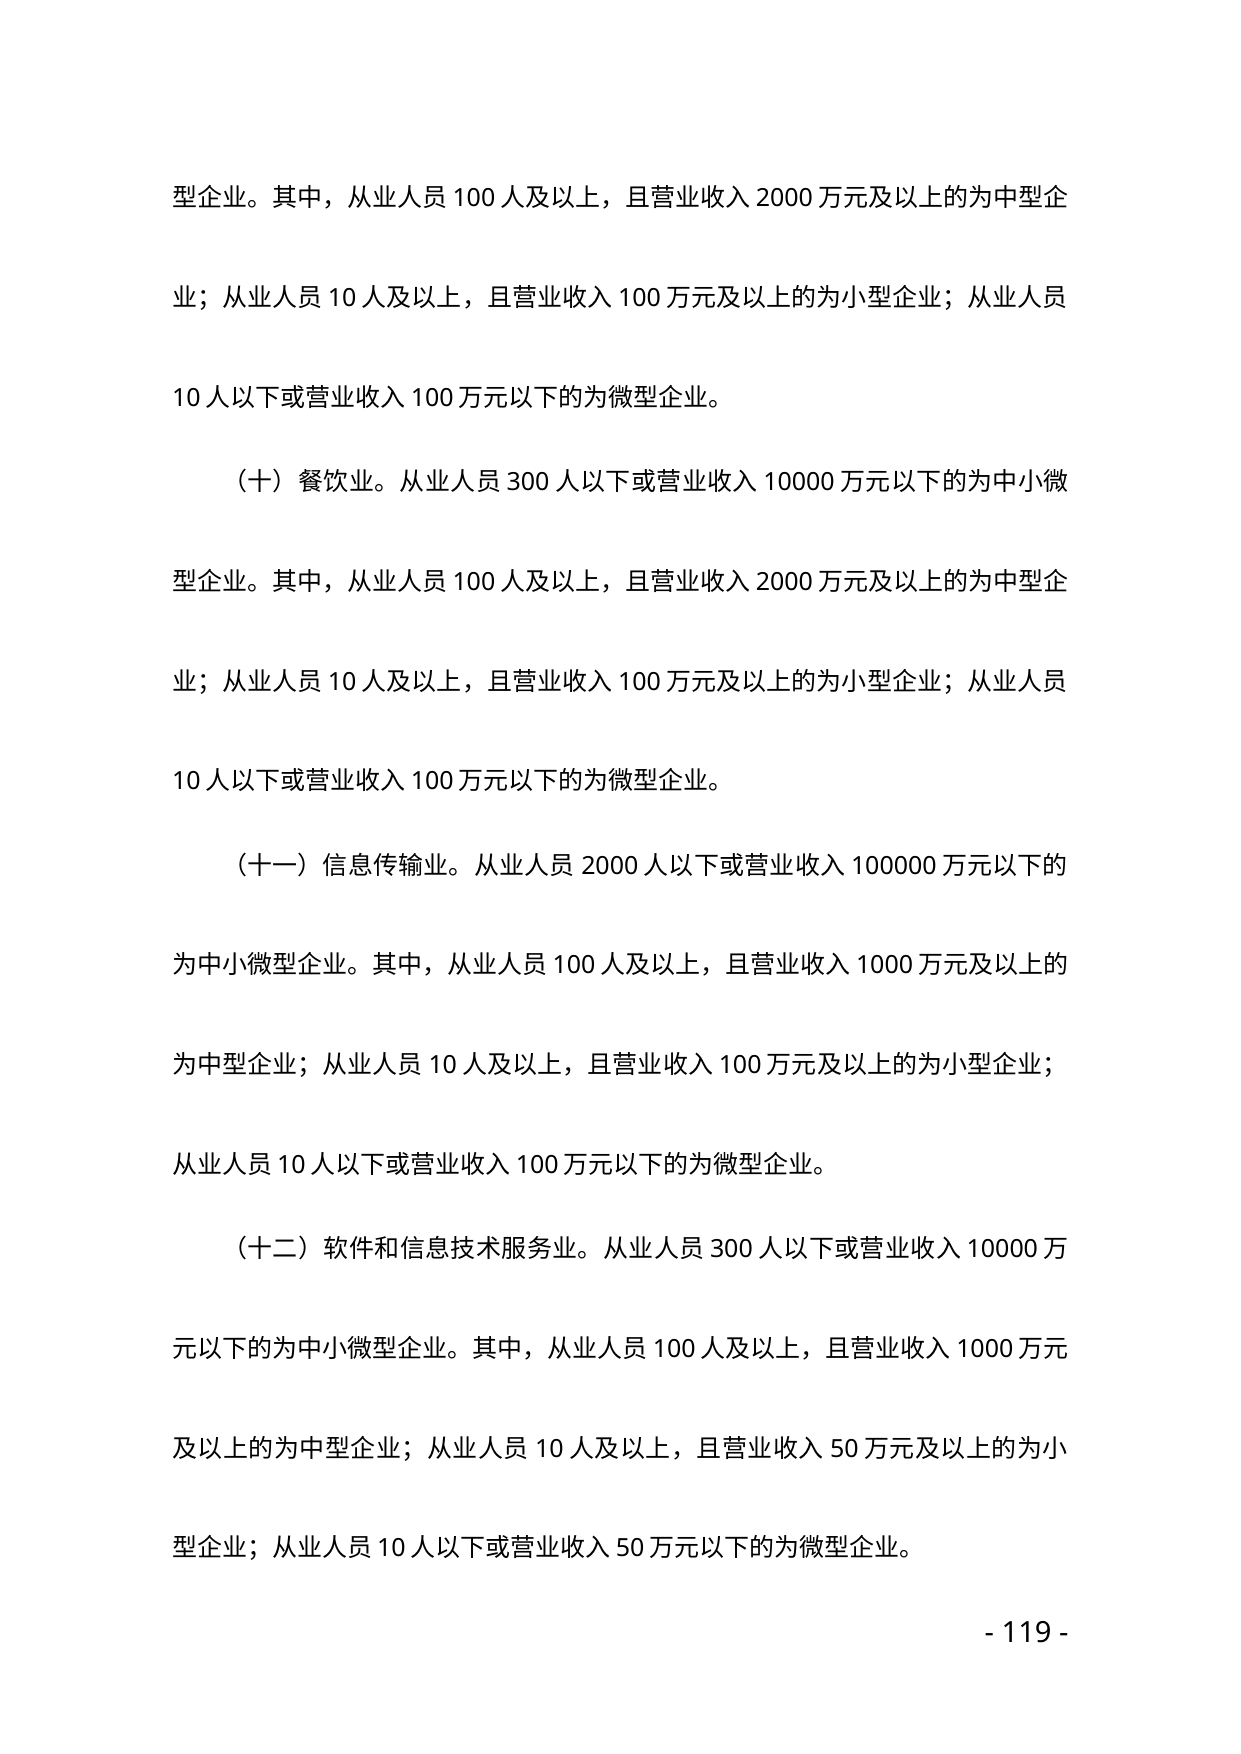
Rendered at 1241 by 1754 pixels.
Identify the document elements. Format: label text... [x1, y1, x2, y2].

text （十一）信息传输业。从业人员2000人以下或营业收入100000万元以下的为中小微型企业。其中，从业人员100人及以上，且营业收入1000万元及以上的为中型企业；从业人员10人及以上，且营业收入100万元及以上的为小型企业；从业人员10人以下或营业收入100万元以下的为微型企业。 [172, 830, 1068, 1196]
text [172, 162, 1068, 428]
text （十二）软件和信息技术服务业。从业人员300人以下或营业收入10000万元以下的为中小微型企业。其中，从业人员100人及以上，且营业收入1000万元及以上的为中型企业；从业人员10人及以上，且营业收入50万元及以上的为小型企业；从业人员10人以下或营业收入50万元以下的为微型企业。 [172, 1214, 1068, 1579]
text （十）餐饮业。从业人员300人以下或营业收入10000万元以下的为中小微型企业。其中，从业人员100人及以上，且营业收入2000万元及以上的为中型企业；从业人员10人及以上，且营业收入100万元及以上的为小型企业；从业人员10人以下或营业收入100万元以下的为微型企业。 [172, 446, 1068, 812]
